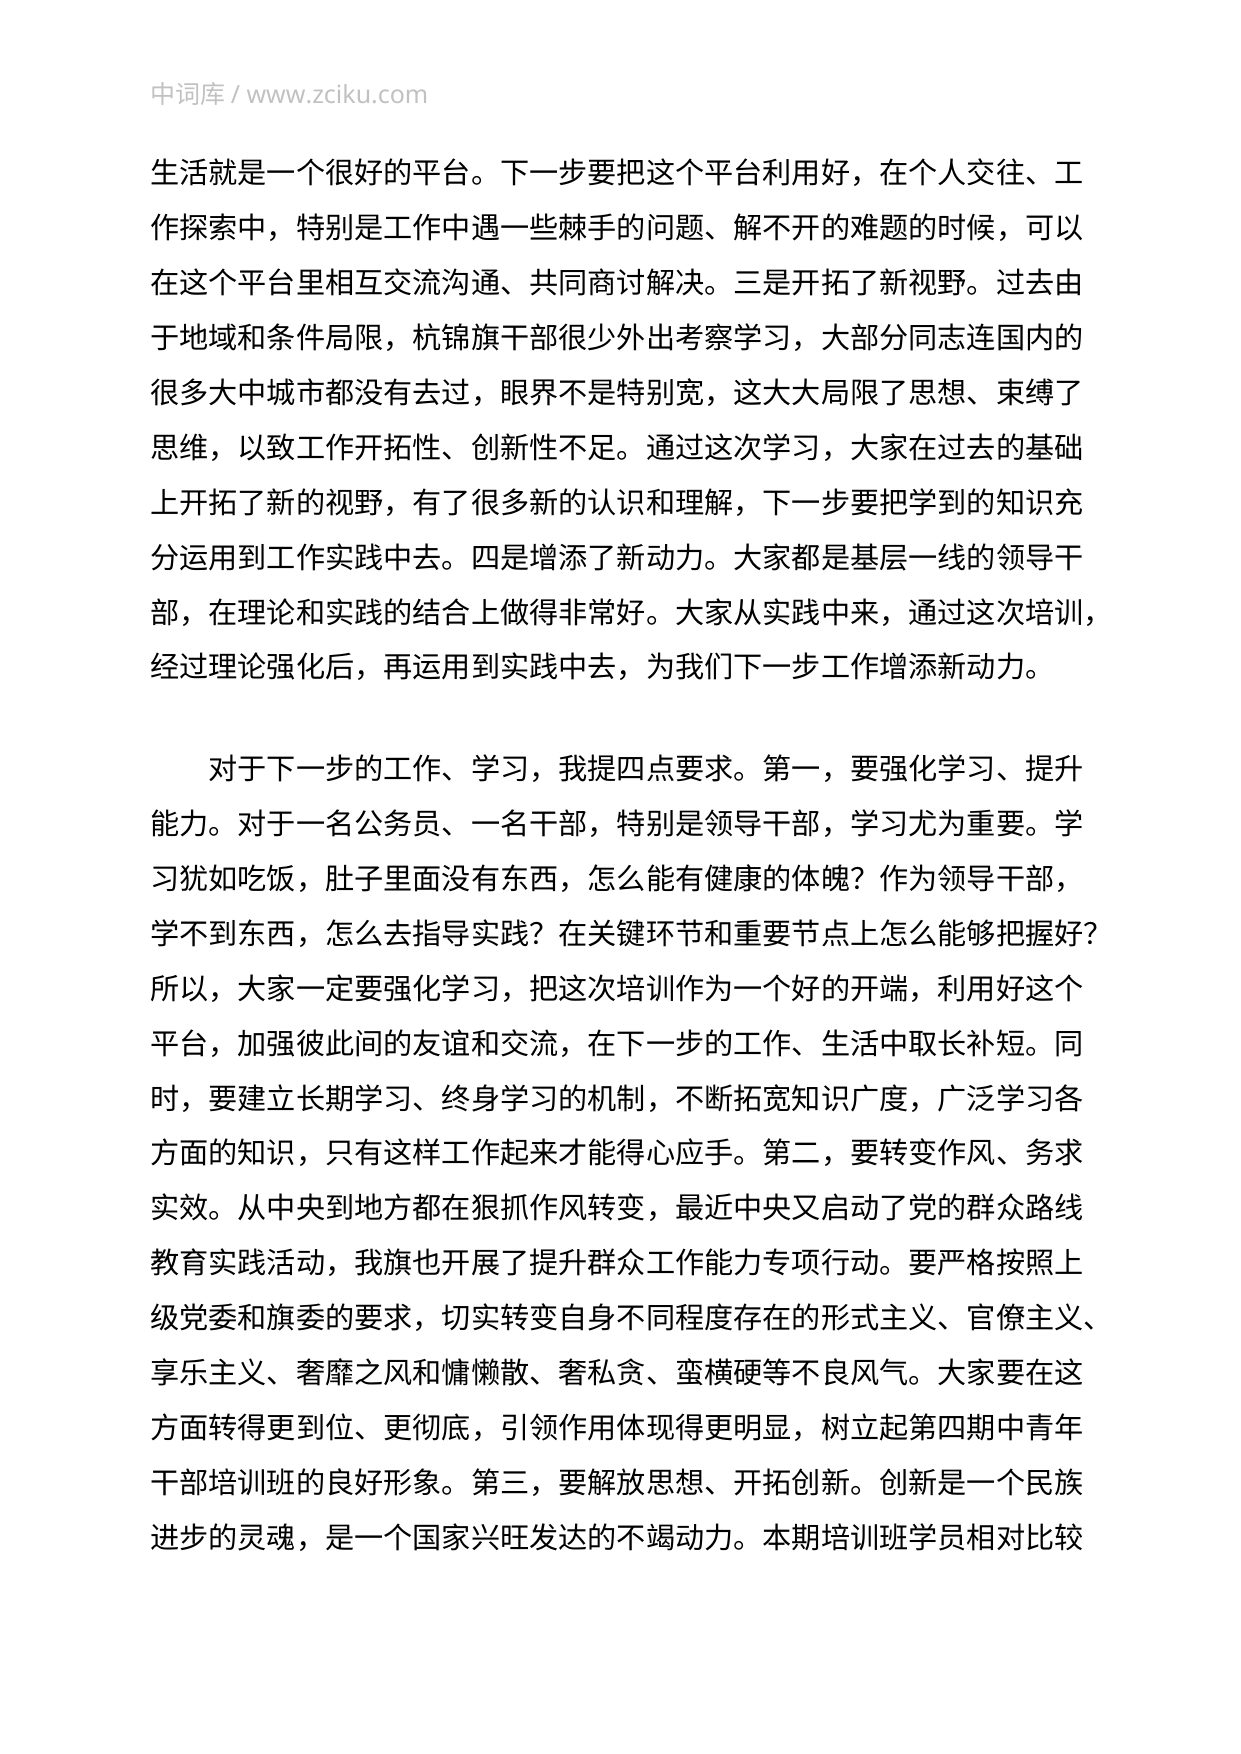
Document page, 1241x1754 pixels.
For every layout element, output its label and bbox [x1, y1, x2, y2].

text [150, 150, 1090, 686]
text [150, 746, 1090, 1557]
